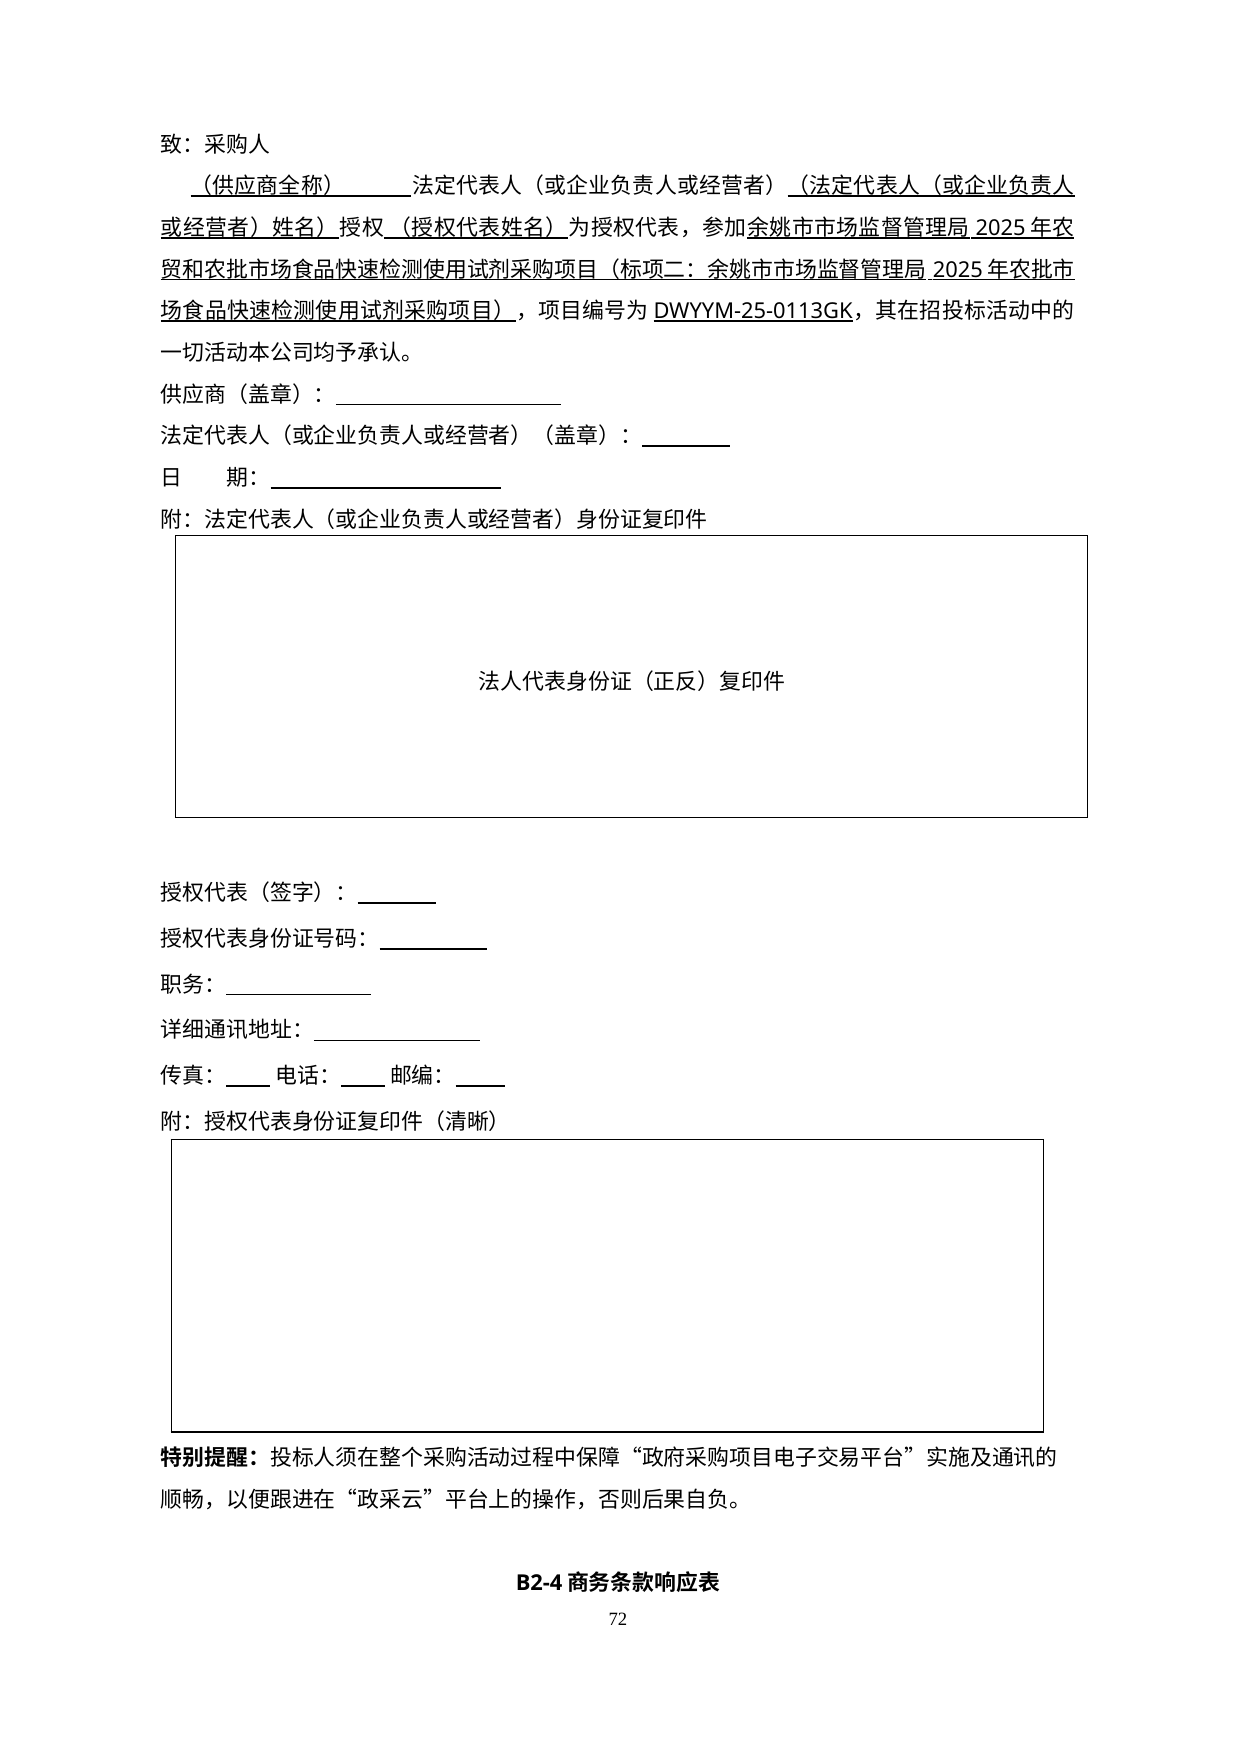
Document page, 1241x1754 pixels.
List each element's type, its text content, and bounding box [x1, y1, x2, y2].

text 致：采购人 [161, 119, 1075, 160]
text 传真： 电话： 邮编： [161, 1047, 1075, 1093]
text 授权代表身份证号码： [161, 909, 1075, 955]
text 特别提醒：投标人须在整个采购活动过程中保障“政府采购项目电子交易平台”实施及通讯的顺畅，以便跟进在“政采云”平台上的操作，否则后果自负。 [161, 1432, 1075, 1516]
table_header [172, 1140, 1043, 1431]
text 供应商（盖章）： [161, 369, 1075, 410]
text 附：授权代表身份证复印件（清晰） [161, 1093, 1075, 1139]
text 法定代表人（或企业负责人或经营者）（盖章）： [161, 410, 1075, 452]
text （供应商全称） 法定代表人（或企业负责人或经营者）（法定代表人（或企业负责人或经营者）姓名）授权 （授权代表姓名）为授权代表，参加余姚市市场监督管理局2025年农贸和农批市场食品快速检测使用试剂采购项目（标项二：余姚市市场监督管理局2025年农批市场食品快速检测使用试剂采购项目），项目编号为DWYYM-25-0113GK，其在招投标活动中的一切活动本公司均予承认。 [161, 160, 1075, 369]
text 授权代表（签字）： [161, 864, 1075, 909]
text 详细通讯地址： [161, 1001, 1075, 1047]
text 职务： [161, 955, 1075, 1001]
text 附：法定代表人（或企业负责人或经营者）身份证复印件 [161, 494, 1075, 535]
text 日 期： [161, 452, 1075, 494]
table_header 法人代表身份证（正反）复印件 [176, 536, 1087, 817]
text B2-4商务条款响应表 [161, 1557, 1075, 1599]
